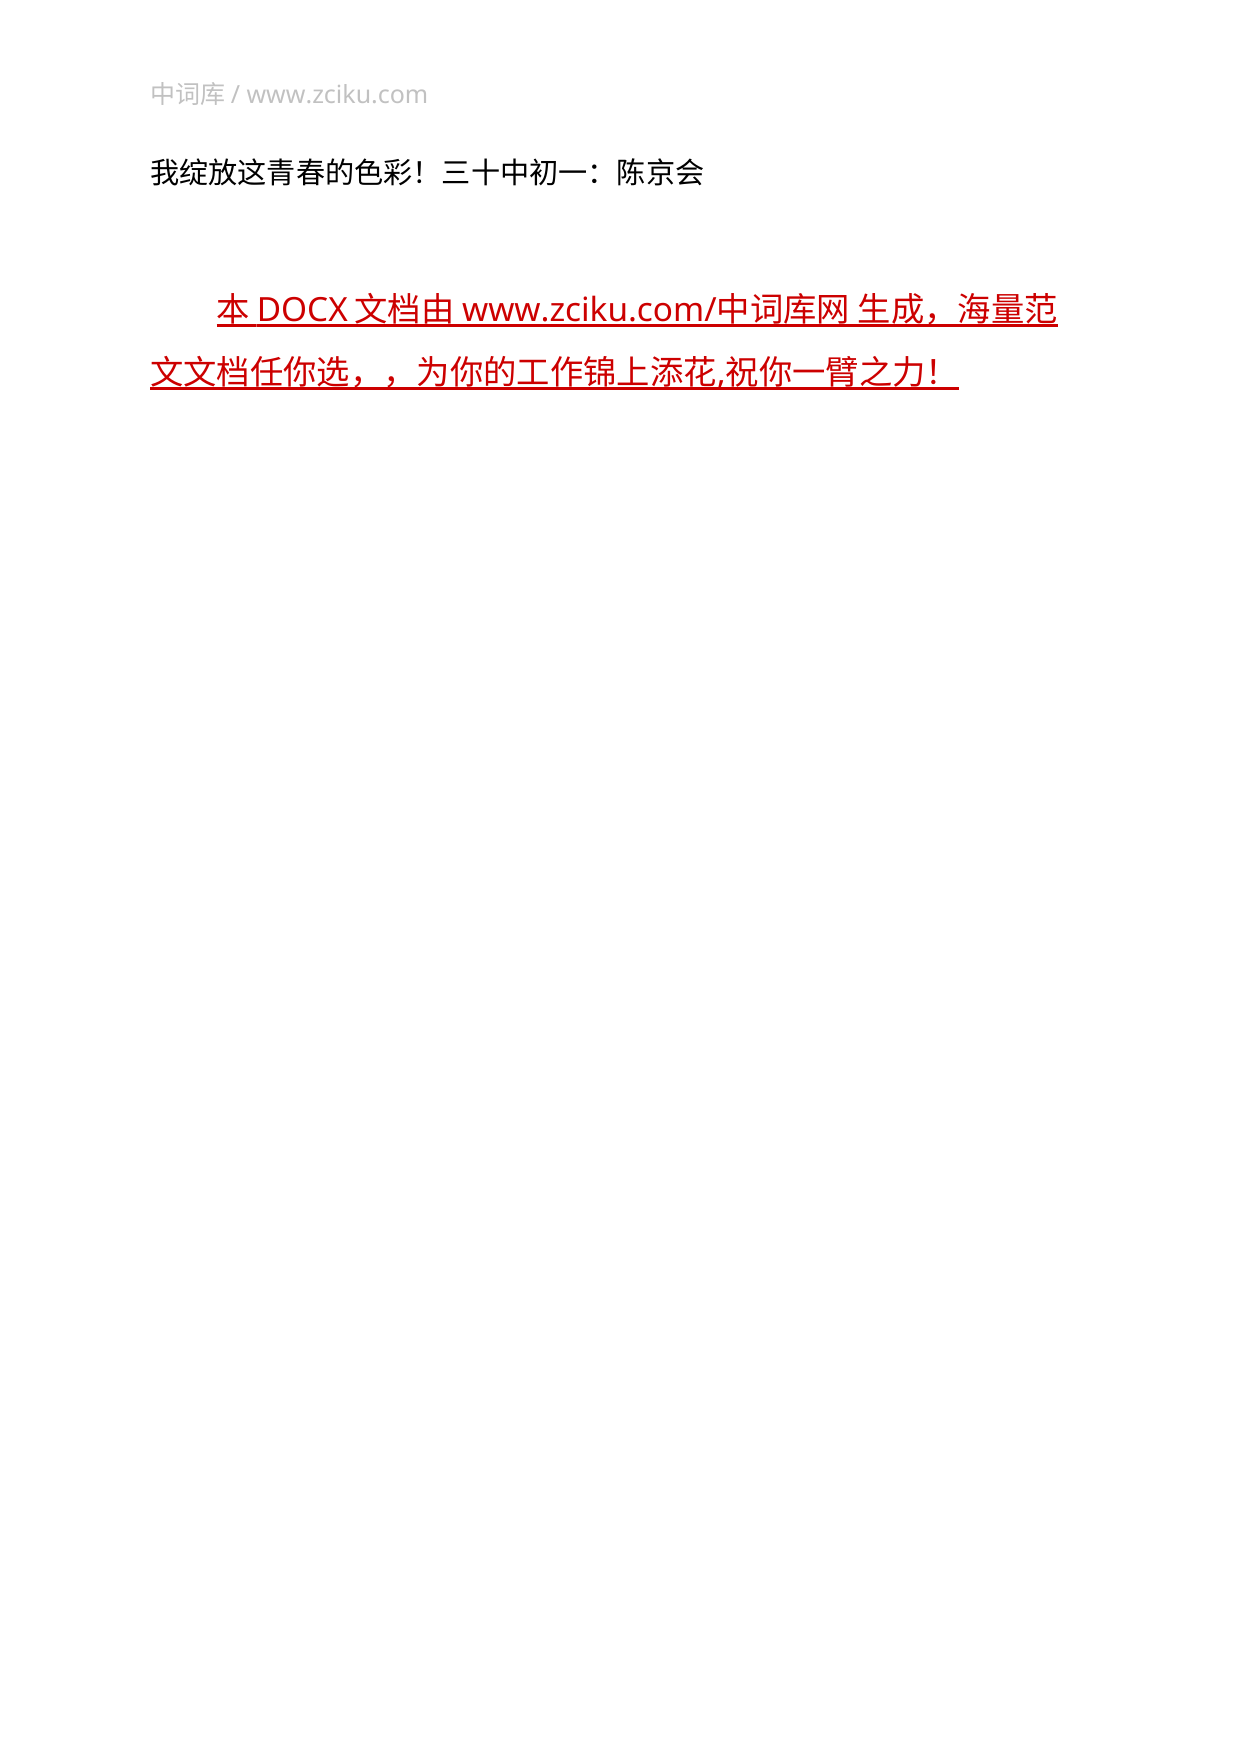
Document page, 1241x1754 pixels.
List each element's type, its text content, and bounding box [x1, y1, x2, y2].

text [150, 150, 1090, 192]
text 本DOCX文档由 www.zciku.com/中词库网 生成，海量范文文档任你选，，为你的工作锦上添花,祝你一臂之力！ [150, 283, 1090, 394]
